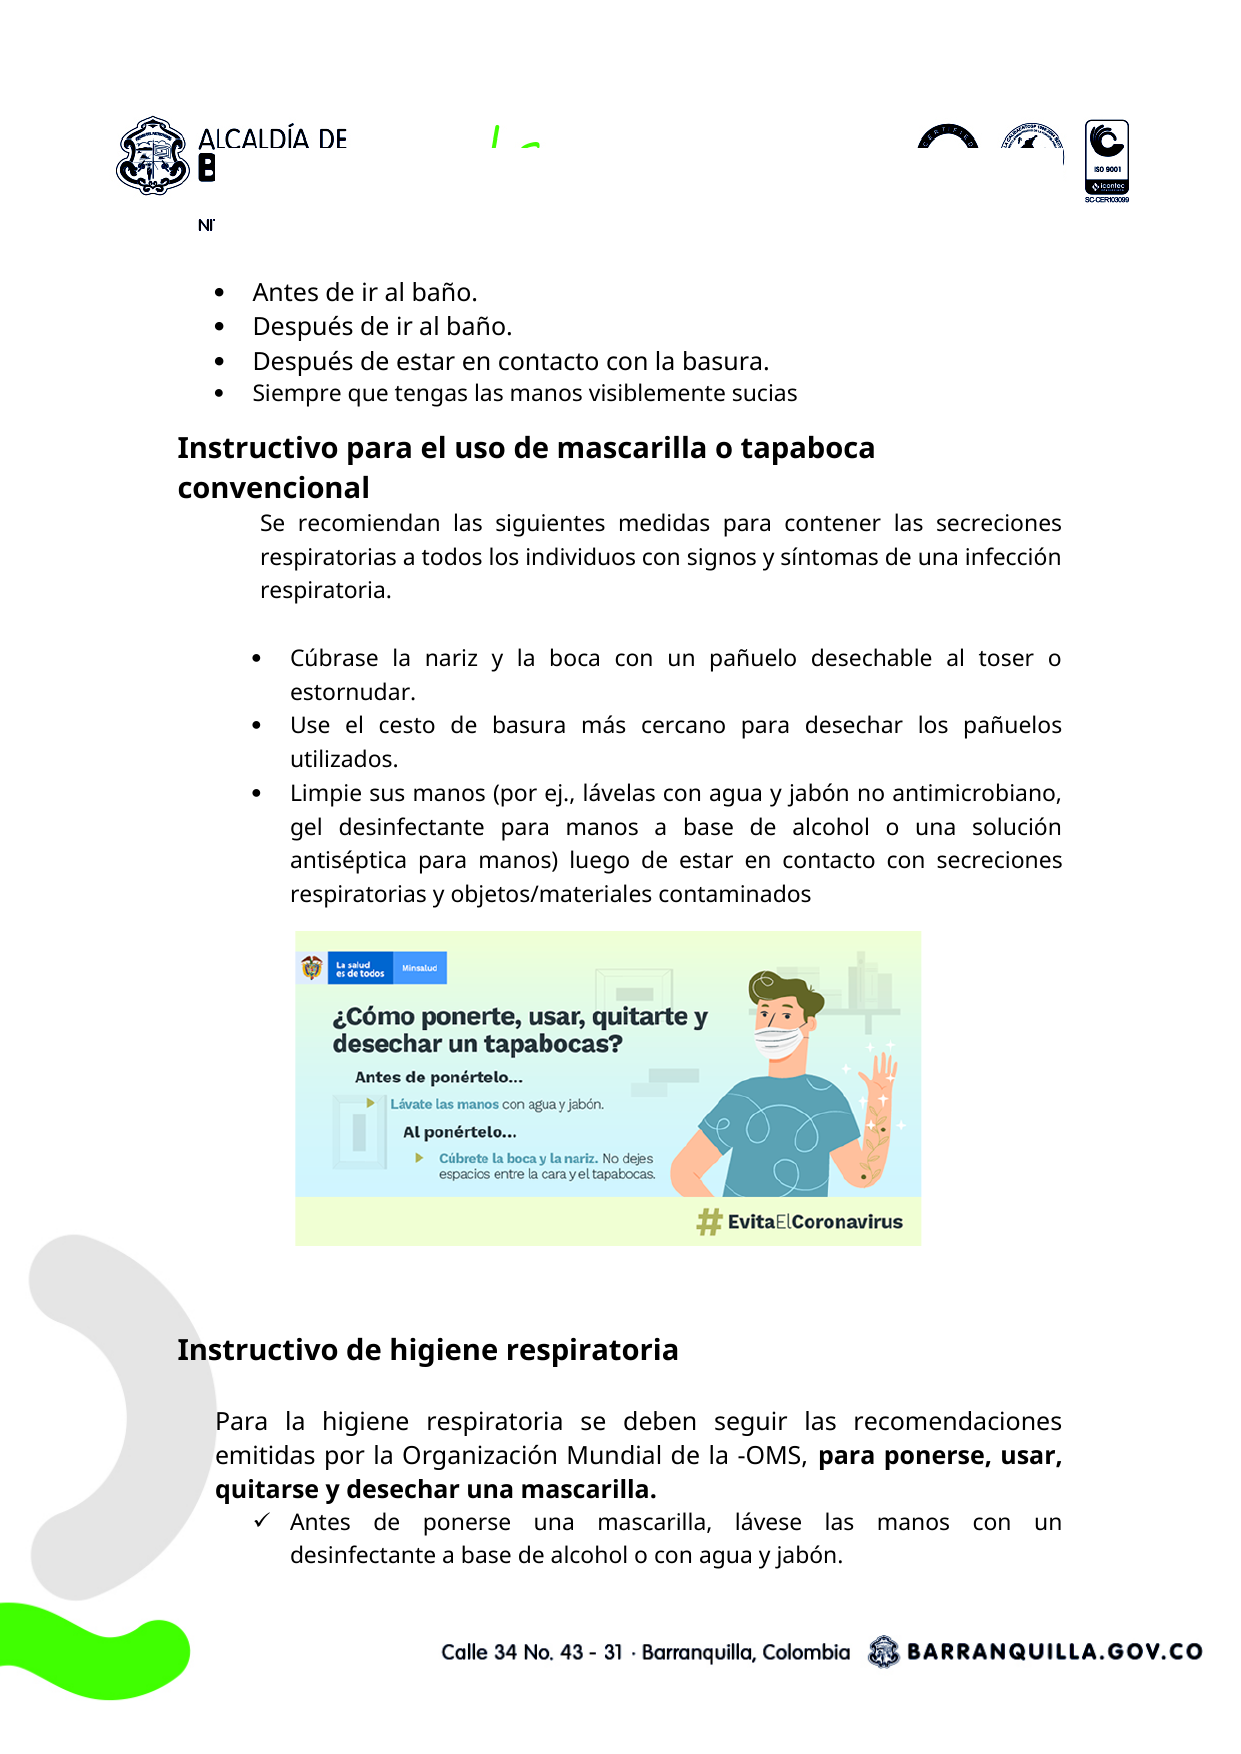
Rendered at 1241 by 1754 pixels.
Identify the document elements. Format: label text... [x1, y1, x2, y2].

list Se recomiendan las siguientes medidas para contener las secreciones respiratorias a todos los individuos con signos y síntomas de una infección respiratoria. [260, 507, 1063, 606]
list Después de ir al baño. [215, 309, 1063, 343]
list Antes de ponerse una mascarilla, lávese las manos con un desinfectante a base de alcohol o con agua y jabón. [252, 1505, 1063, 1570]
subtitle Instructivo de higiene respiratoria [177, 1329, 1063, 1369]
picture [0, 931, 1241, 1751]
subtitle Instructivo para el uso de mascarilla o tapaboca convencional [177, 428, 1063, 507]
picture [0, 5, 1241, 275]
list Siempre que tengas las manos visiblemente sucias [215, 377, 1063, 408]
list Cúbrase la nariz y la boca con un pañuelo desechable al toser o estornudar. [252, 642, 1063, 707]
list Después de estar en contacto con la basura. [215, 343, 1063, 377]
list Use el cesto de basura más cercano para desechar los pañuelos utilizados. [252, 709, 1063, 774]
list Antes de ir al baño. [215, 148, 1063, 309]
list Limpie sus manos (por ej., lávelas con agua y jabón no antimicrobiano, gel desinfectante para manos a base de alcohol o una solución antiséptica para manos) luego de estar en contacto con secreciones respiratorias y objetos/materiales contaminados [252, 777, 1063, 909]
text Para la higiene respiratoria se deben seguir las recomendaciones emitidas por la Organización Mundial de la -OMS, para ponerse, usar, quitarse y desechar una mascarilla. [215, 1403, 1063, 1505]
